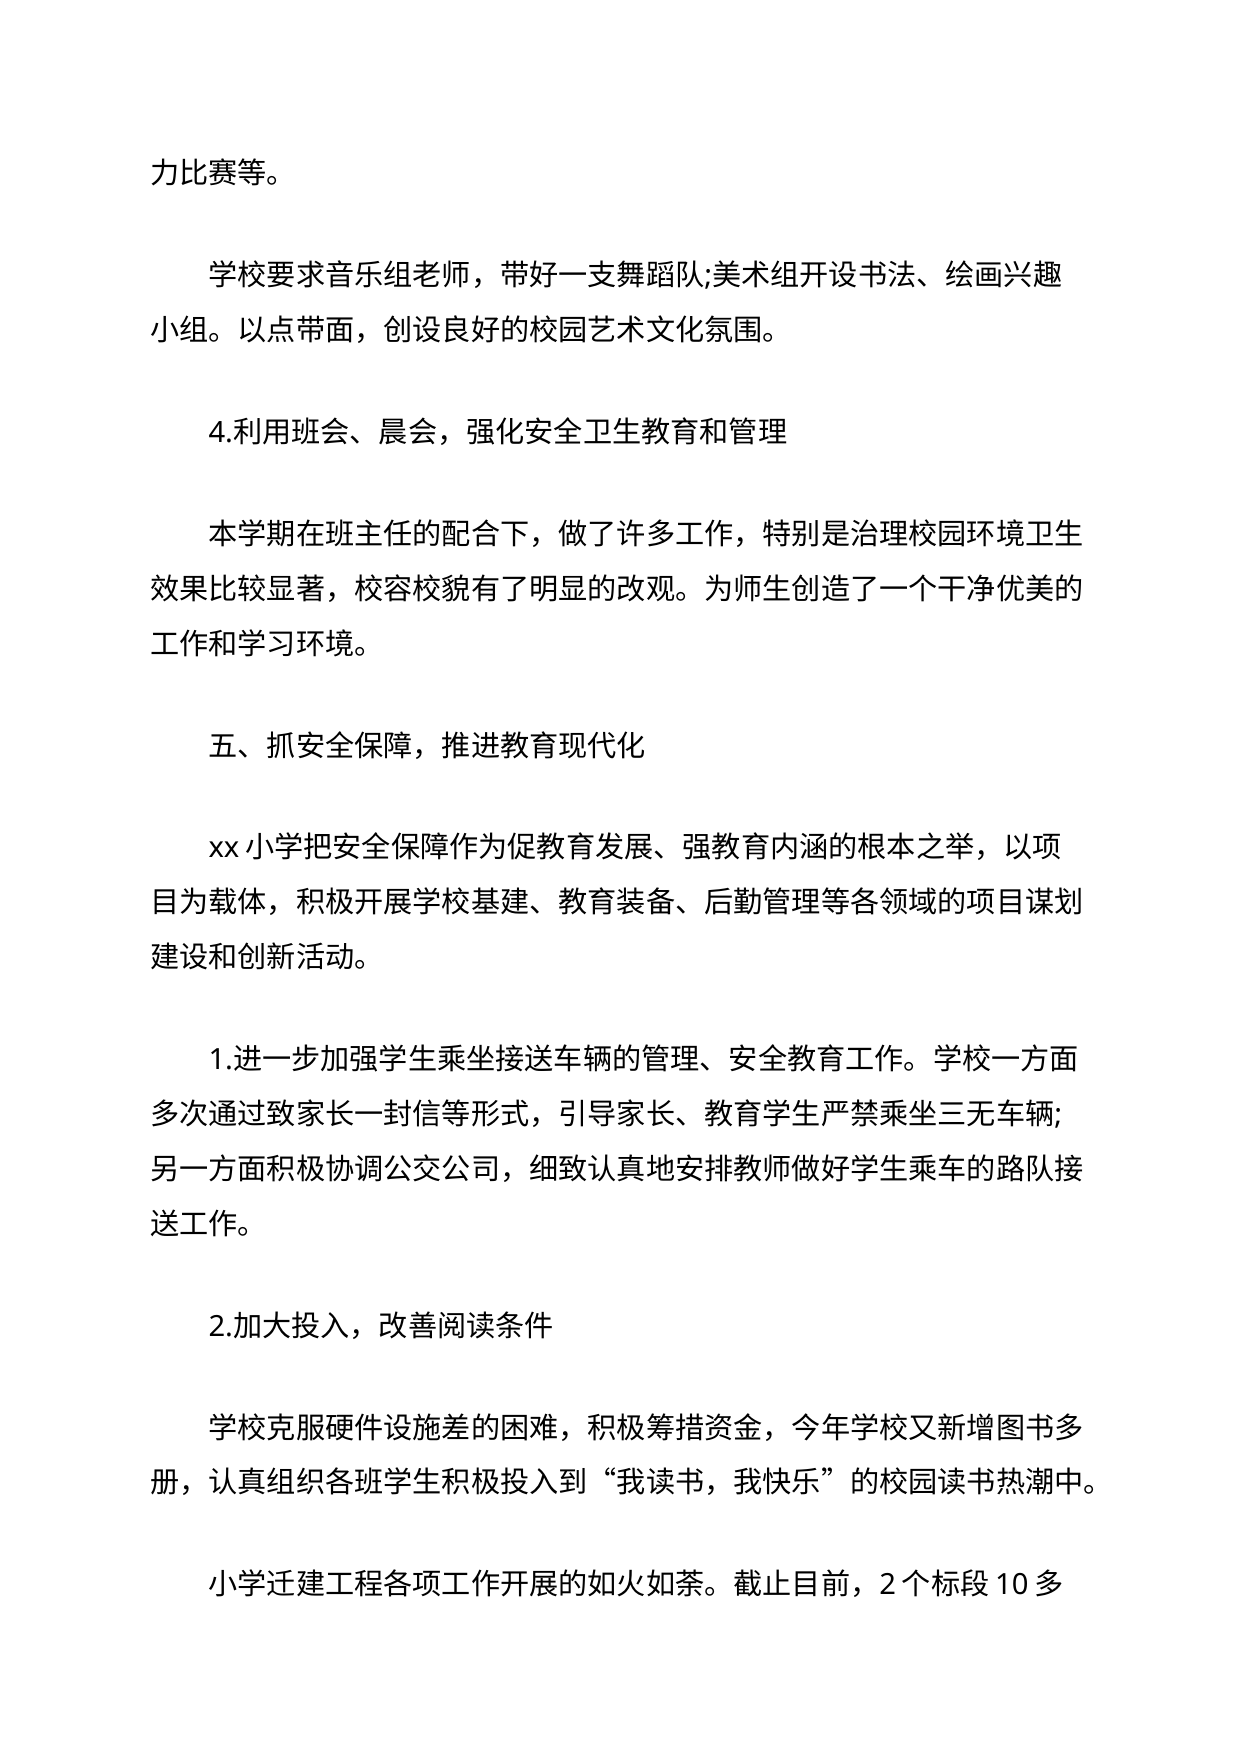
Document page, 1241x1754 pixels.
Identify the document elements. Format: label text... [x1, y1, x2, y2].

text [150, 1561, 1090, 1603]
text 4.利用班会、晨会，强化安全卫生教育和管理 [150, 408, 1090, 451]
text xx小学把安全保障作为促教育发展、强教育内涵的根本之举，以项目为载体，积极开展学校基建、教育装备、后勤管理等各领域的项目谋划建设和创新活动。 [150, 824, 1090, 976]
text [150, 150, 1090, 192]
text 学校要求音乐组老师，带好一支舞蹈队;美术组开设书法、绘画兴趣小组。以点带面，创设良好的校园艺术文化氛围。 [150, 252, 1090, 349]
text 学校克服硬件设施差的困难，积极筹措资金，今年学校又新增图书多册，认真组织各班学生积极投入到“我读书，我快乐”的校园读书热潮中。 [150, 1404, 1090, 1501]
text 1.进一步加强学生乘坐接送车辆的管理、安全教育工作。学校一方面多次通过致家长一封信等形式，引导家长、教育学生严禁乘坐三无车辆;另一方面积极协调公交公司，细致认真地安排教师做好学生乘车的路队接送工作。 [150, 1036, 1090, 1243]
text 本学期在班主任的配合下，做了许多工作，特别是治理校园环境卫生效果比较显著，校容校貌有了明显的改观。为师生创造了一个干净优美的工作和学习环境。 [150, 511, 1090, 663]
text 2.加大投入，改善阅读条件 [150, 1302, 1090, 1344]
text 五、抓安全保障，推进教育现代化 [150, 722, 1090, 764]
